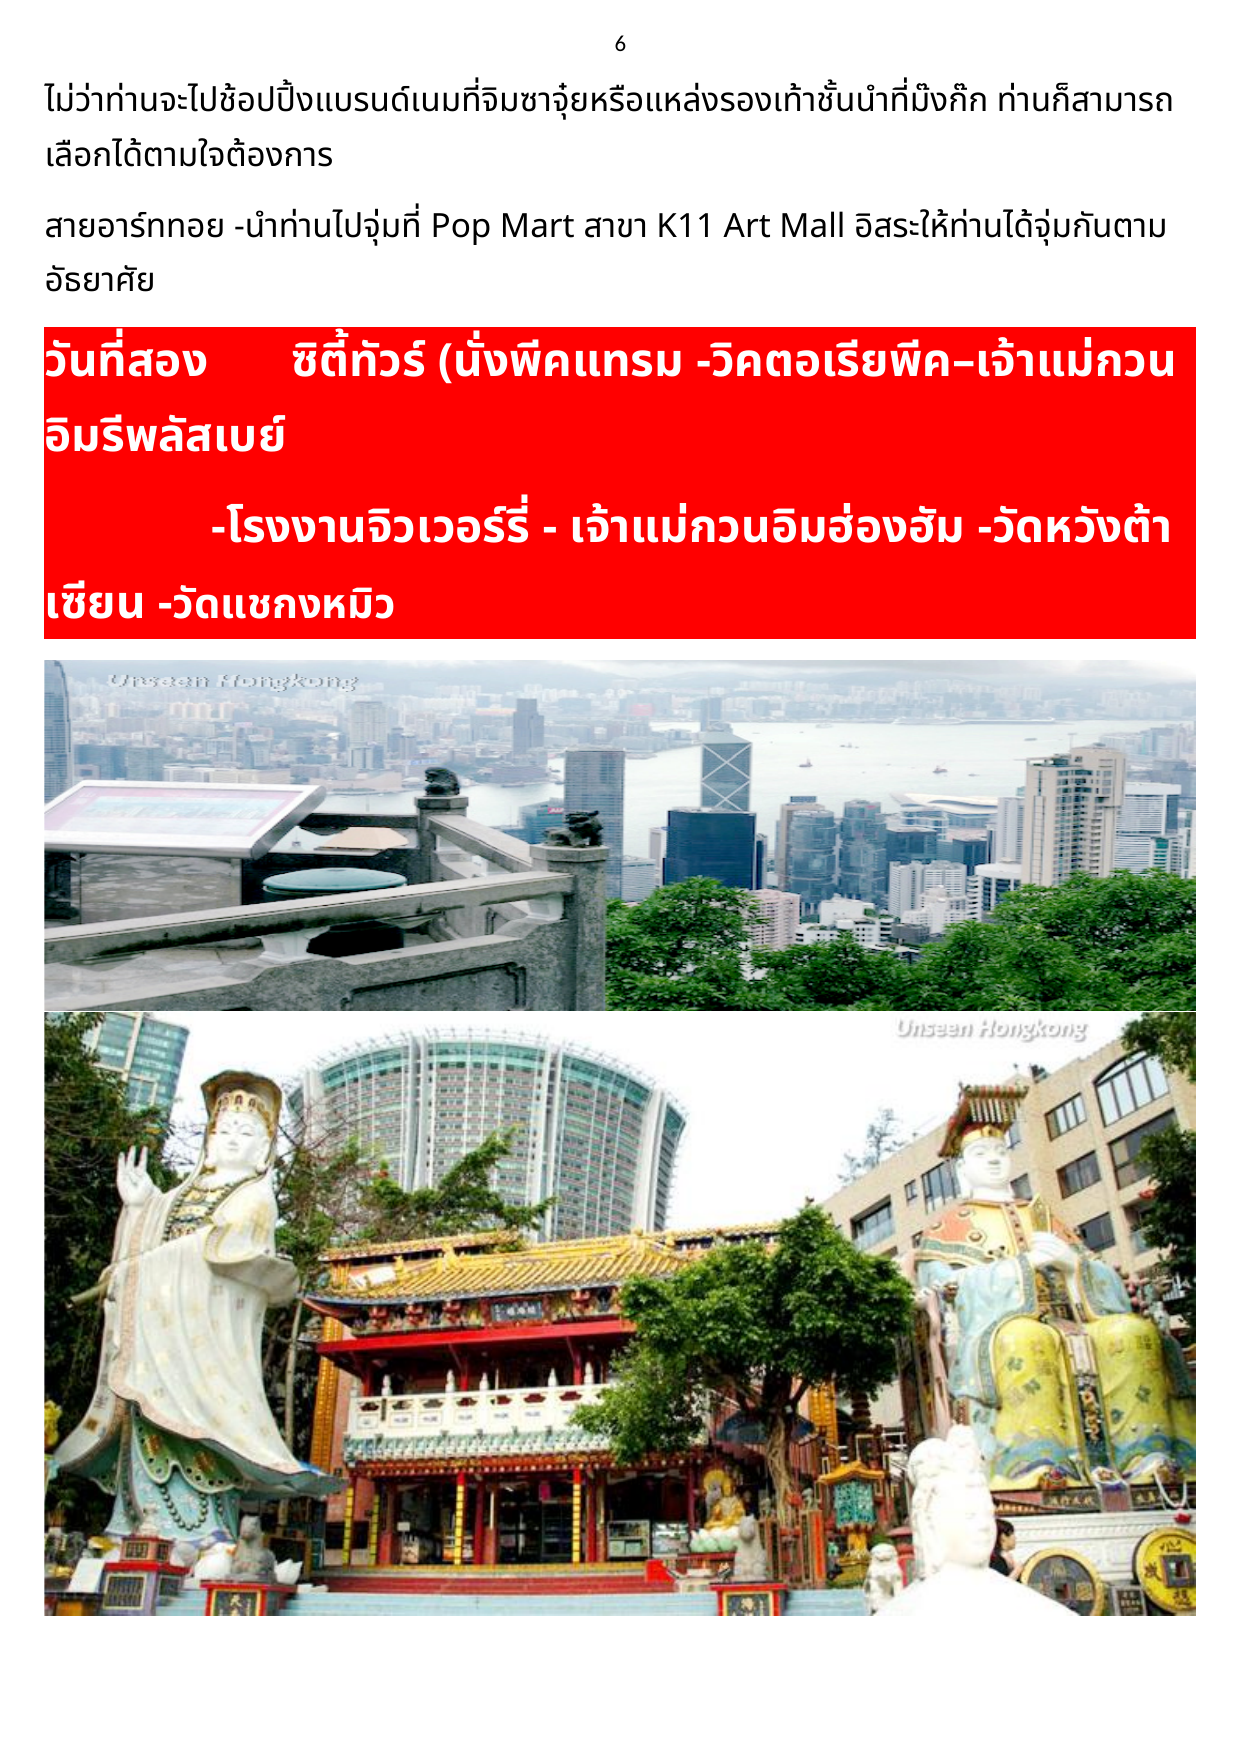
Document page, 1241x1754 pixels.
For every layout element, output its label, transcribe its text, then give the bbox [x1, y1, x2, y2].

text วันที่สอง ซิตี้ทัวร์ (นั่งพีคแทรม -วิคตอเรียพีค–เจ้าแม่กวนอิมรีพลัสเบย์ [44, 327, 1196, 472]
text สายอาร์ททอย -นำท่านไปจุ่มที่ Pop Mart สาขา K11 Art Mall อิสระให้ท่านได้จุ่มกันตามอัธยาศัย [44, 202, 1196, 307]
picture [44, 660, 1196, 1011]
text ไม่ว่าท่านจะไปช้อปปิ้งแบรนด์เนมที่จิมซาจุ๋ยหรือแหล่งรองเท้าชั้นนำที่ม๊งก๊ก ท่านก็สามารถเลือกได้ตามใจต้องการ [44, 76, 1196, 181]
picture [44, 1012, 1196, 1616]
text -โรงงานจิวเวอร์รี่ - เจ้าแม่กวนอิมฮ่องฮัม -วัดหวังต้าเซียน -วัดแชกงหมิว [44, 494, 1196, 639]
